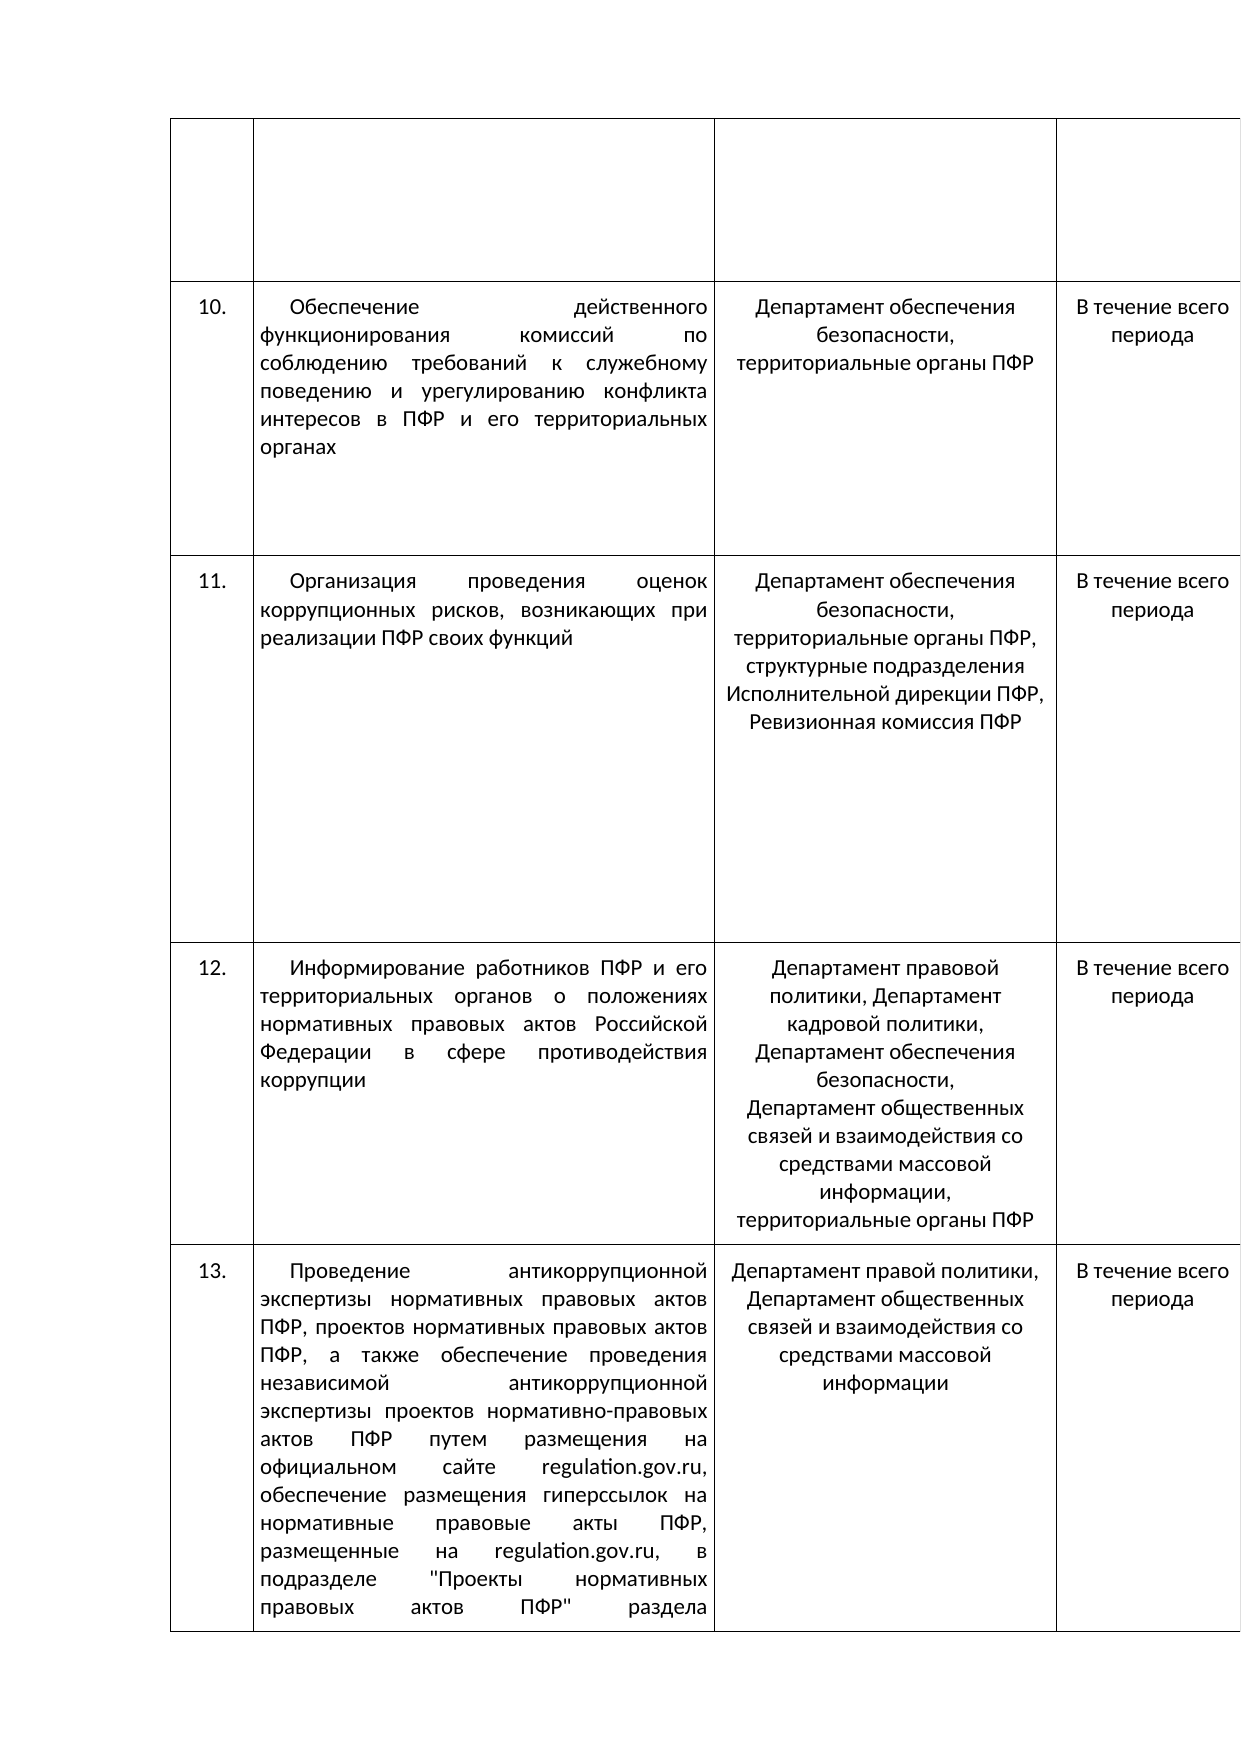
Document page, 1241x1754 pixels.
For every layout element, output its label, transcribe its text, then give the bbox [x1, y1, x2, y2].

table_cell Обеспечение действенного функционирования комиссий по соблюдению требований к служебному поведению и урегулированию конфликта интересов в ПФР и его территориальных органах [254, 282, 714, 555]
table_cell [715, 1245, 1056, 1631]
table_cell 12. [171, 943, 253, 1244]
table_cell Информирование работников ПФР и его территориальных органов о положениях нормативных правовых актов Российской Федерации в сфере противодействия коррупции [254, 943, 714, 1244]
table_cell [254, 1245, 714, 1631]
table_cell Департамент обеспечения безопасности, территориальные органы ПФР [715, 282, 1056, 555]
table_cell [715, 119, 1056, 281]
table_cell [1057, 1245, 1240, 1631]
table_cell 11. [171, 556, 253, 942]
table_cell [254, 119, 714, 281]
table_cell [1057, 119, 1240, 281]
table_cell Департамент обеспечения безопасности, территориальные органы ПФР, структурные подразделения Исполнительной дирекции ПФР, Ревизионная комиссия ПФР [715, 556, 1056, 942]
table_cell Организация проведения оценок коррупционных рисков, возникающих при реализации ПФР своих функций [254, 556, 714, 942]
table_cell Департамент правовой политики, Департамент кадровой политики, Департамент обеспечения безопасности, Департамент общественных связей и взаимодействия со средствами массовой информации, территориальные органы ПФР [715, 943, 1056, 1244]
table_cell В течение всего периода [1057, 282, 1240, 555]
table_cell 9. [171, 119, 253, 281]
table_cell В течение всего периода [1057, 943, 1240, 1244]
table_cell 13. [171, 1245, 253, 1631]
table_cell 10. [171, 282, 253, 555]
table_cell В течение всего периода [1057, 556, 1240, 942]
